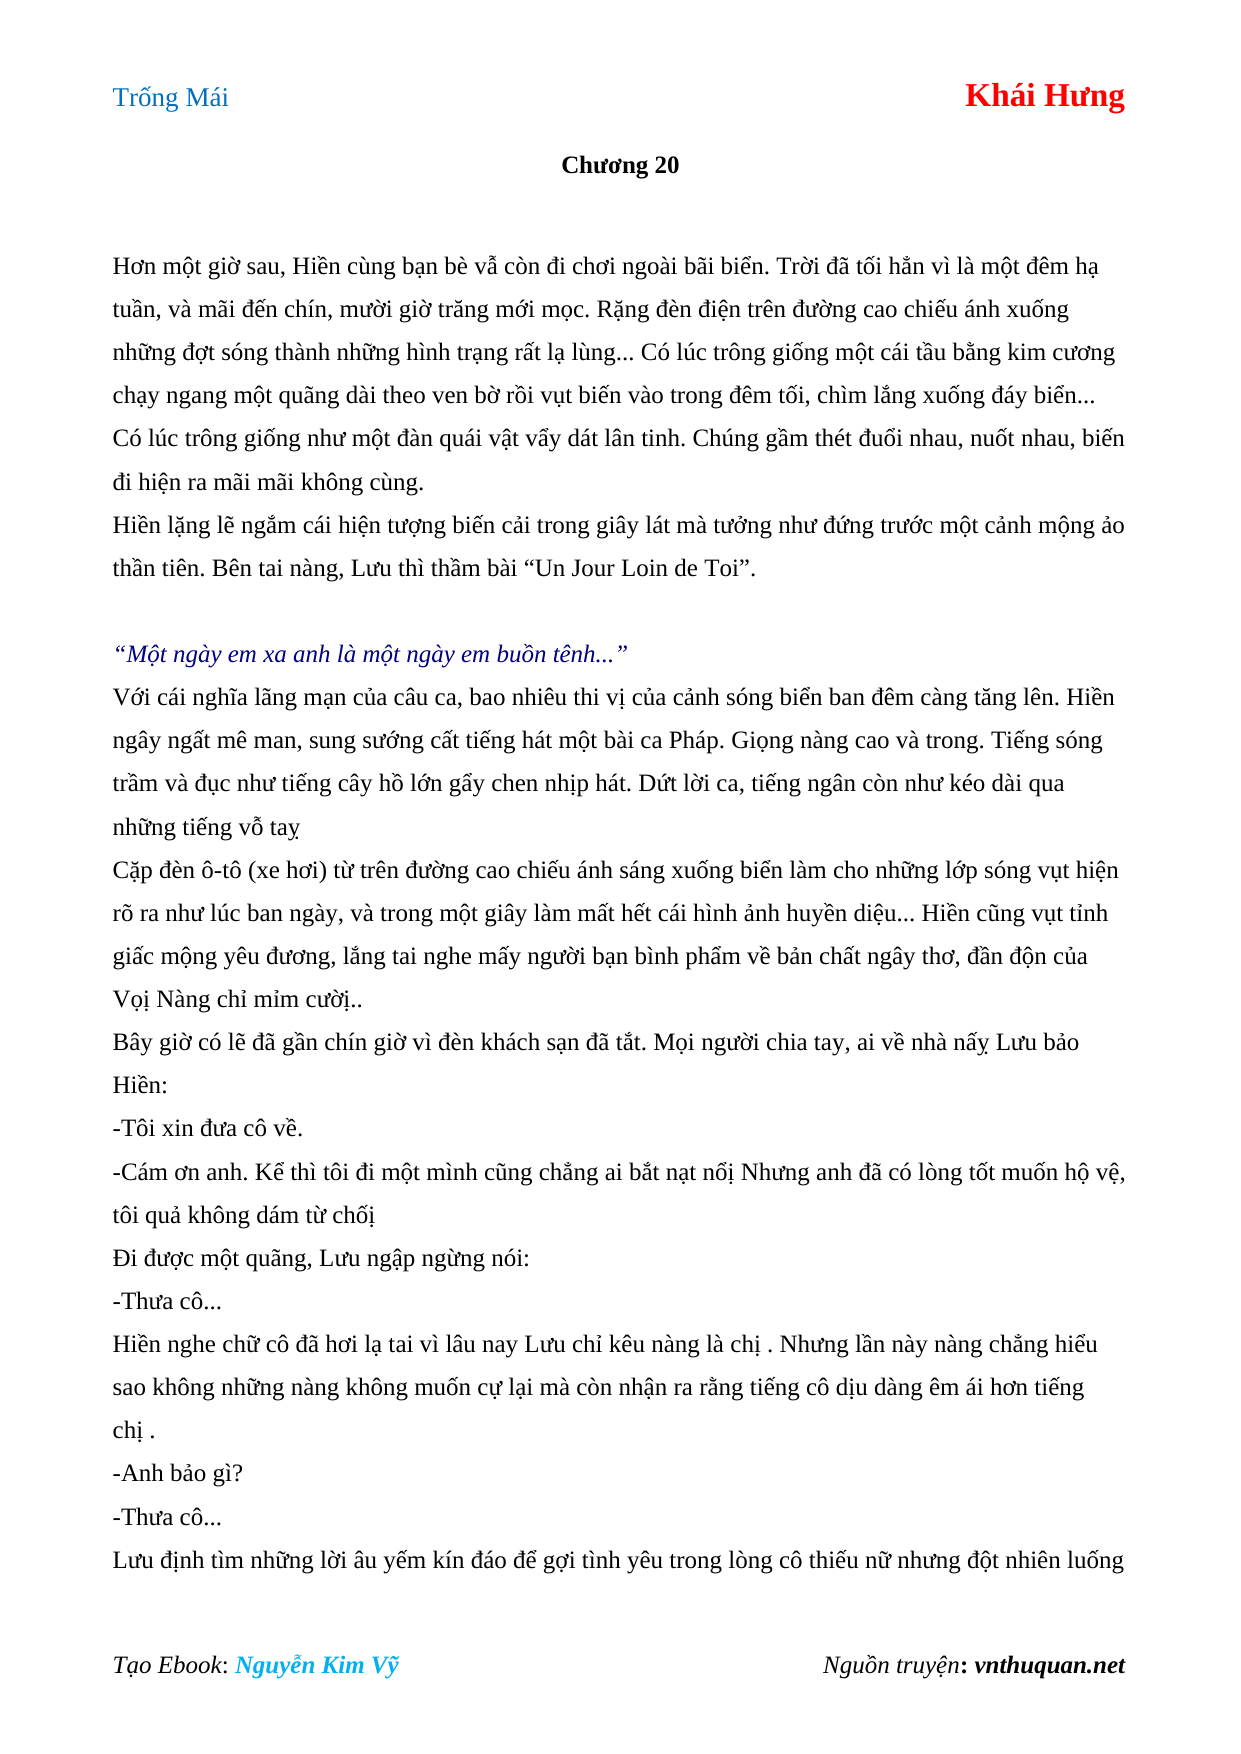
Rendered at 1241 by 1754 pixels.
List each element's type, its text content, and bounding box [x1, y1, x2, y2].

text Chương 20 [112, 150, 1128, 179]
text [112, 208, 1128, 1573]
